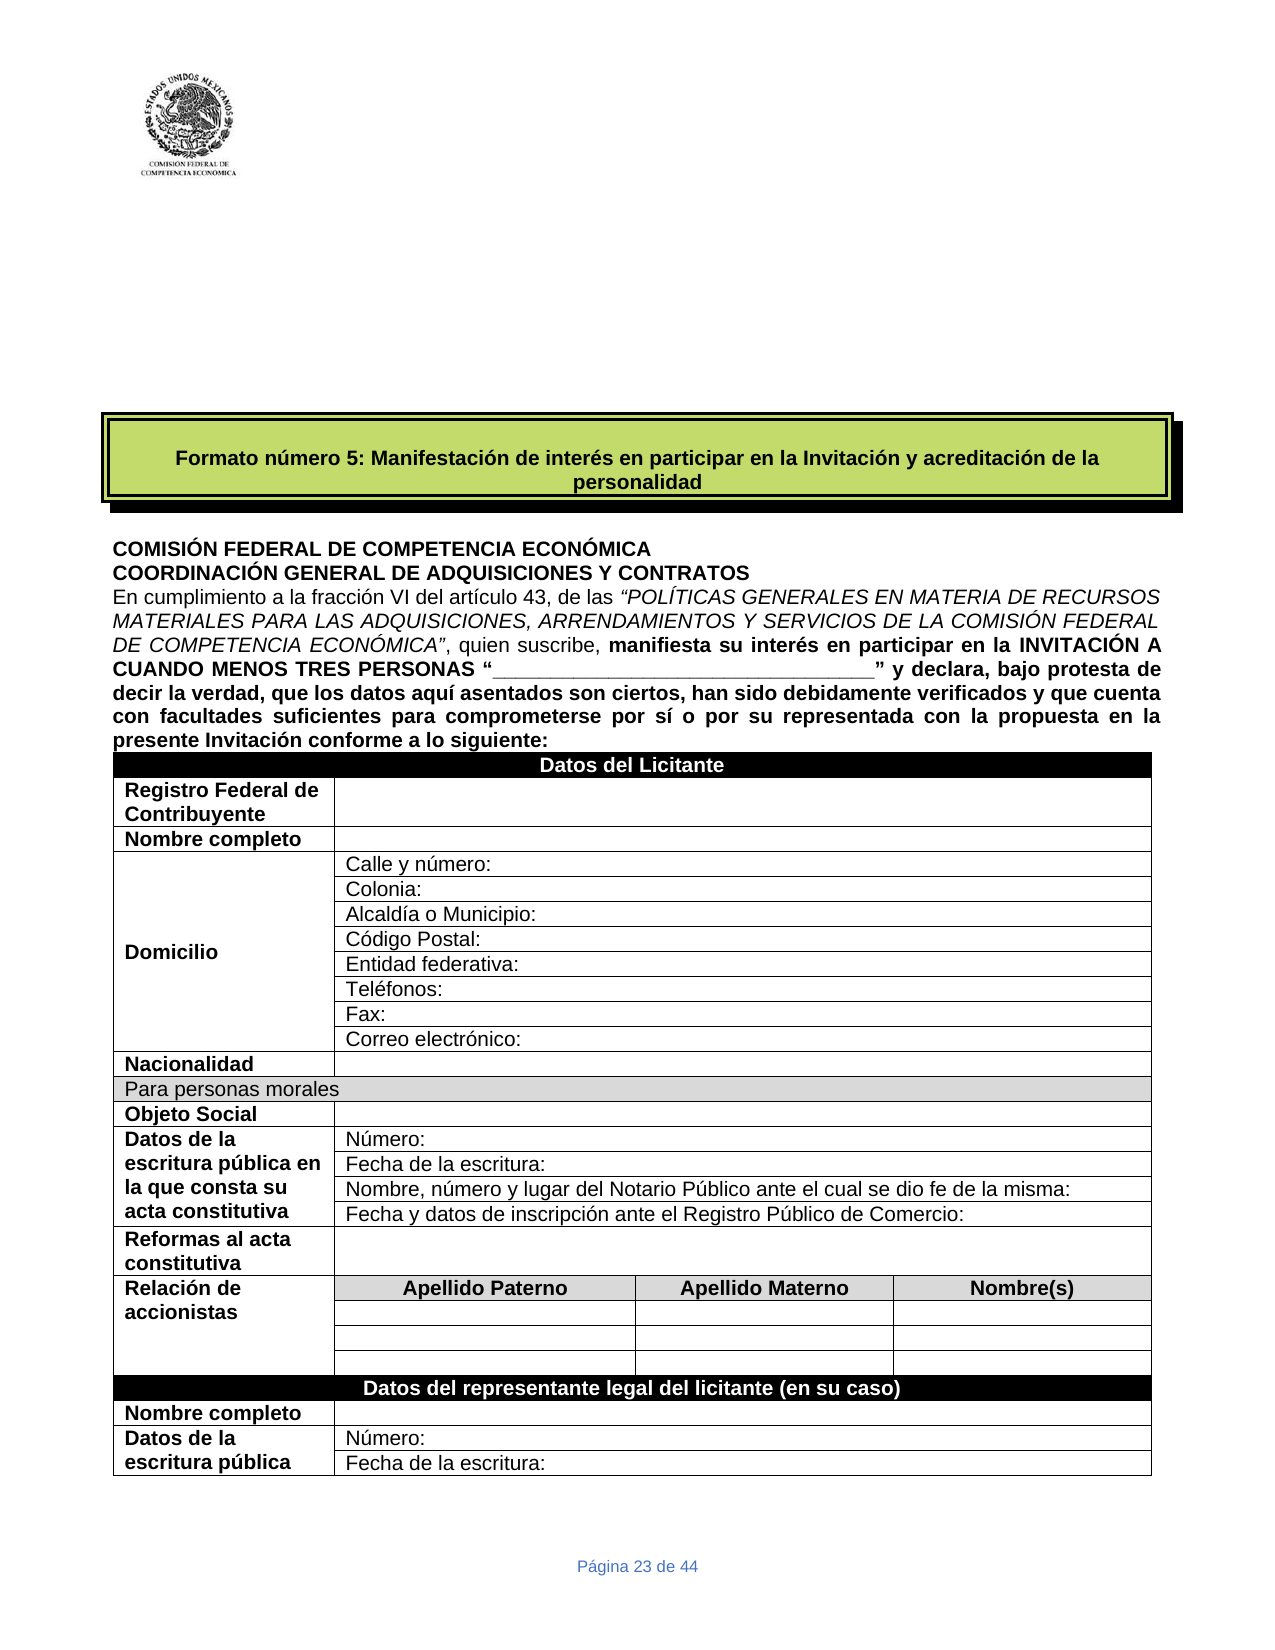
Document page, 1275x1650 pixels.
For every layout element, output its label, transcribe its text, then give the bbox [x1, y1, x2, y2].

table_cell [894, 1326, 1151, 1350]
table_cell Fecha de la escritura: [335, 1451, 1151, 1475]
table_cell [335, 778, 1151, 826]
table_cell Registro Federal de Contribuyente [114, 778, 334, 826]
table_cell Datos de la escritura pública con la que acredita su personalidad y facultades [114, 1426, 334, 1475]
text COMISIÓN FEDERAL DE COMPETENCIA ECONÓMICA [112, 537, 1162, 561]
table_cell Número: [335, 1127, 1151, 1151]
table_cell Correo electrónico: [335, 1027, 1151, 1051]
table_cell Código Postal: [335, 927, 1151, 951]
table_cell [894, 1301, 1151, 1325]
table_cell Colonia: [335, 877, 1151, 901]
table_cell [335, 1351, 635, 1375]
table_cell Calle y número: [335, 852, 1151, 876]
table_cell Datos de la escritura pública en la que consta su acta constitutiva [114, 1127, 334, 1226]
table_cell Reformas al acta constitutiva [114, 1227, 334, 1275]
text En cumplimiento a la fracción VI del artículo 43, de las “POLÍTICAS GENERALES EN MATERIA DE RECURSOS MATERIALES PARA LAS ADQUISICIONES, ARRENDAMIENTOS Y SERVICIOS DE LA COMISIÓN FEDERAL DE COMPETENCIA ECONÓMICA”, quien suscribe, manifiesta su interés en participar en la INVITACIÓN A CUANDO MENOS TRES PERSONAS “_________________________________” y declara, bajo protesta de decir la verdad, que los datos aquí asentados son ciertos, han sido debidamente verificados y que cuenta con facultades suficientes para comprometerse por sí o por su representada con la propuesta en la presente Invitación conforme a lo siguiente: [112, 584, 1162, 752]
table_cell [636, 1301, 893, 1325]
table_cell Nombre(s) [894, 1276, 1151, 1300]
table_cell [636, 1326, 893, 1350]
table_cell Entidad federativa: [335, 952, 1151, 976]
table_cell [335, 1401, 1151, 1425]
table_cell Objeto Social [114, 1102, 334, 1126]
table_cell [335, 1052, 1151, 1076]
table_cell Teléfonos: [335, 977, 1151, 1001]
table_cell [335, 1326, 635, 1350]
table_cell [335, 1301, 635, 1325]
table_cell [894, 1351, 1151, 1375]
table_cell Nombre completo [114, 1401, 334, 1425]
table_cell [636, 1351, 893, 1375]
table_header Datos del Licitante [114, 753, 1151, 777]
table_cell Apellido Paterno [335, 1276, 635, 1300]
table_cell [335, 1227, 1151, 1275]
picture [123, 73, 257, 179]
table_cell Número: [335, 1426, 1151, 1450]
table_cell Nombre completo [114, 827, 334, 851]
table_cell Relación de accionistas [114, 1276, 334, 1375]
text Formato número 5: Manifestación de interés en participar en la Invitación y acreditación de la personalidad [104, 415, 1171, 500]
table_cell [335, 1102, 1151, 1126]
table_cell Nacionalidad [114, 1052, 334, 1076]
table_cell Fecha y datos de inscripción ante el Registro Público de Comercio: [335, 1202, 1151, 1226]
table_cell Alcaldía o Municipio: [335, 902, 1151, 926]
table_cell Domicilio [114, 852, 334, 1051]
table_cell Nombre, número y lugar del Notario Público ante el cual se dio fe de la misma: [335, 1177, 1151, 1201]
table_cell Para personas morales [114, 1077, 1151, 1101]
table_cell Fax: [335, 1002, 1151, 1026]
table_cell [335, 827, 1151, 851]
table_cell Fecha de la escritura: [335, 1152, 1151, 1176]
list COORDINACIÓN GENERAL DE ADQUISICIONES Y CONTRATOS [112, 561, 1162, 584]
table_cell Datos del representante legal del licitante (en su caso) [114, 1376, 1151, 1400]
table_cell Apellido Materno [636, 1276, 893, 1300]
